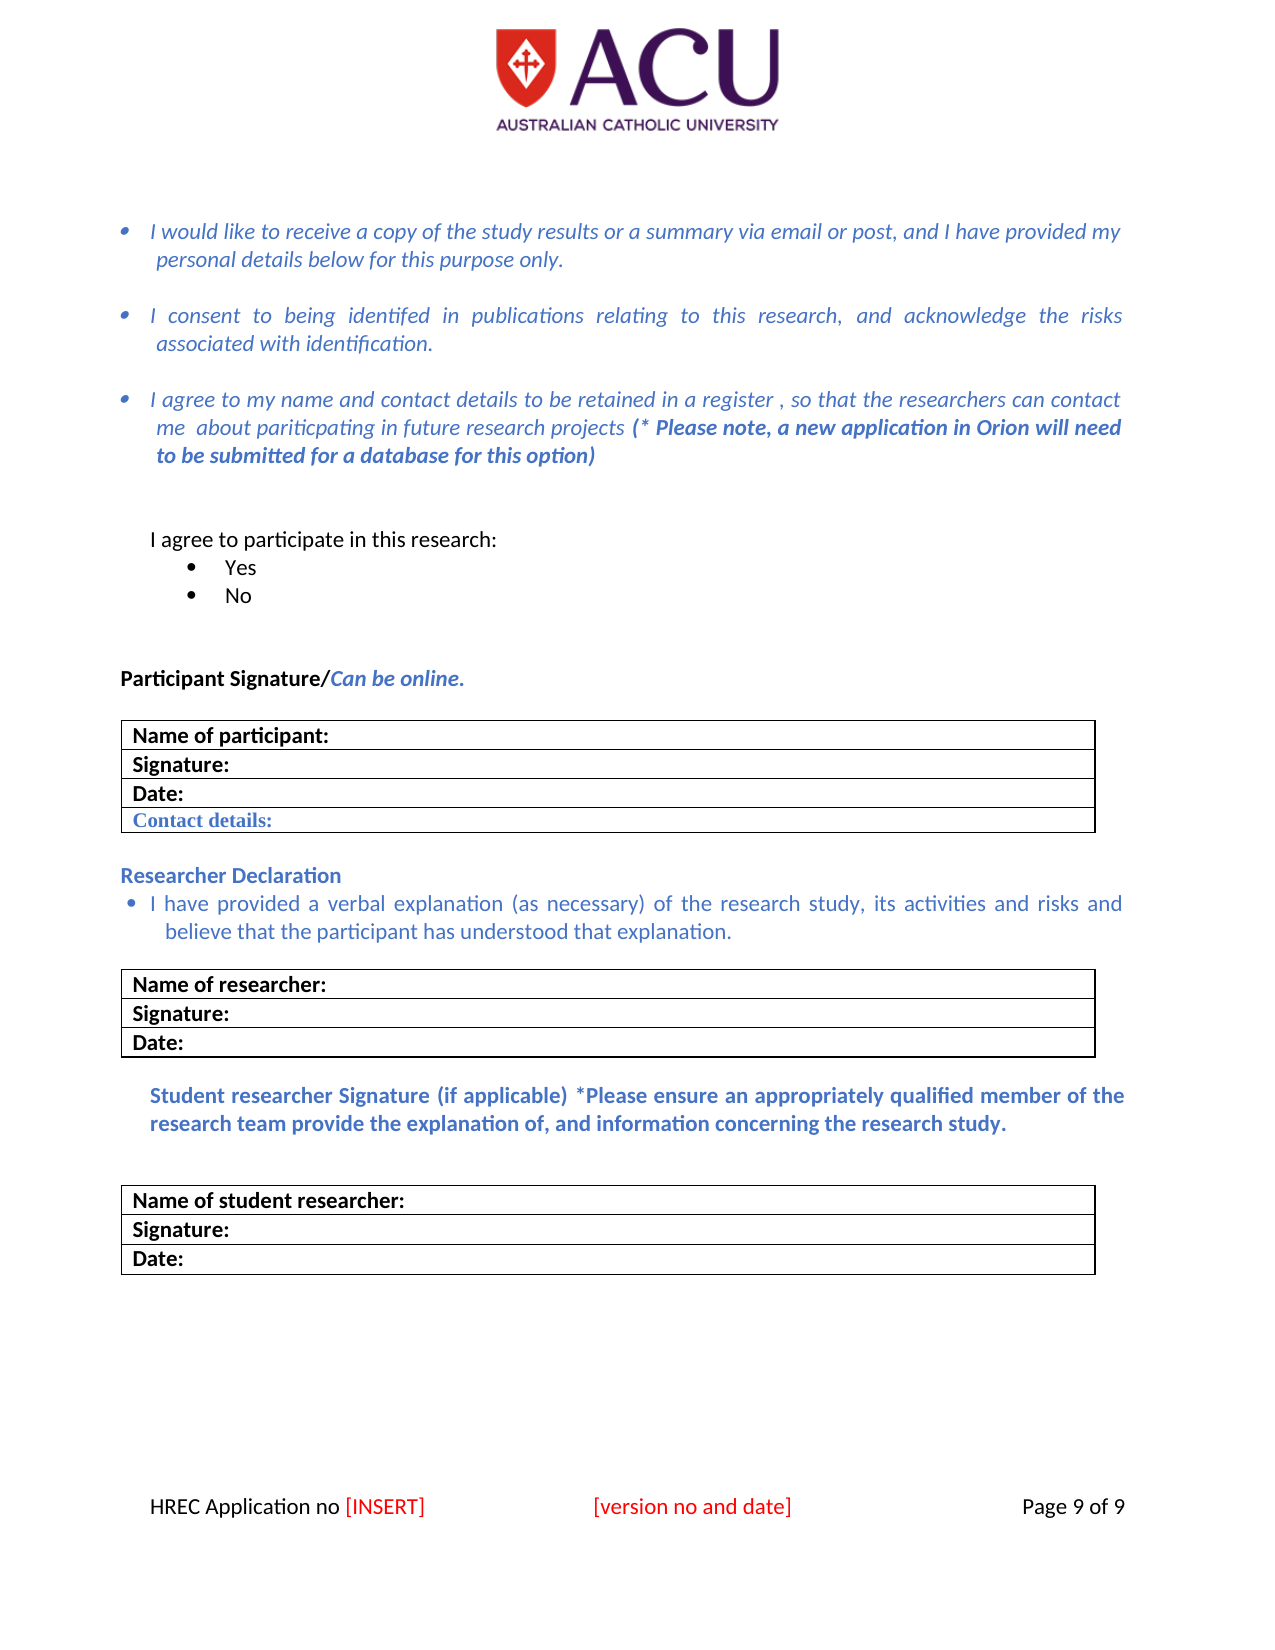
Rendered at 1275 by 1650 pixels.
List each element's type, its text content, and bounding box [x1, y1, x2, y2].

table_cell Signature: [122, 1215, 1094, 1243]
text Student researcher Signature (if applicable) *Please ensure an appropriately qualified member of the research team provide the explanation of, and information concerning the research study. [150, 1081, 1125, 1137]
table_header Name of participant: [122, 721, 1094, 749]
list Yes [187, 553, 1125, 581]
list I agree to my name and contact details to be retained in a register , so that the researchers can contact me about pariticpating in future research projects (* Please note, a new application in Orion will need to be submitted for a database for this option) [118, 385, 1125, 469]
list No [187, 581, 1125, 609]
table_header Name of researcher: [122, 970, 1094, 998]
list I consent to being identifed in publications relating to this research, and acknowledge the risks associated with identification. [118, 301, 1125, 357]
table_cell Date: [122, 779, 1094, 807]
table_cell Signature: [122, 999, 1094, 1027]
text Participant Signature/Can be online. [120, 664, 1125, 692]
table_cell Signature: [122, 750, 1094, 778]
text I agree to participate in this research: [150, 525, 1125, 553]
table_cell Date: [122, 1028, 1094, 1056]
list I have provided a verbal explanation (as necessary) of the research study, its activities and risks and believe that the participant has understood that explanation. [127, 889, 1125, 945]
table_cell Contact details: [122, 808, 1094, 832]
table_header Name of student researcher: [122, 1186, 1094, 1214]
list I would like to receive a copy of the study results or a summary via email or post, and I have provided my personal details below for this purpose only. [118, 217, 1125, 273]
text Researcher Declaration [120, 861, 1125, 889]
table_cell Date: [122, 1245, 1094, 1274]
picture [467, 0, 808, 161]
